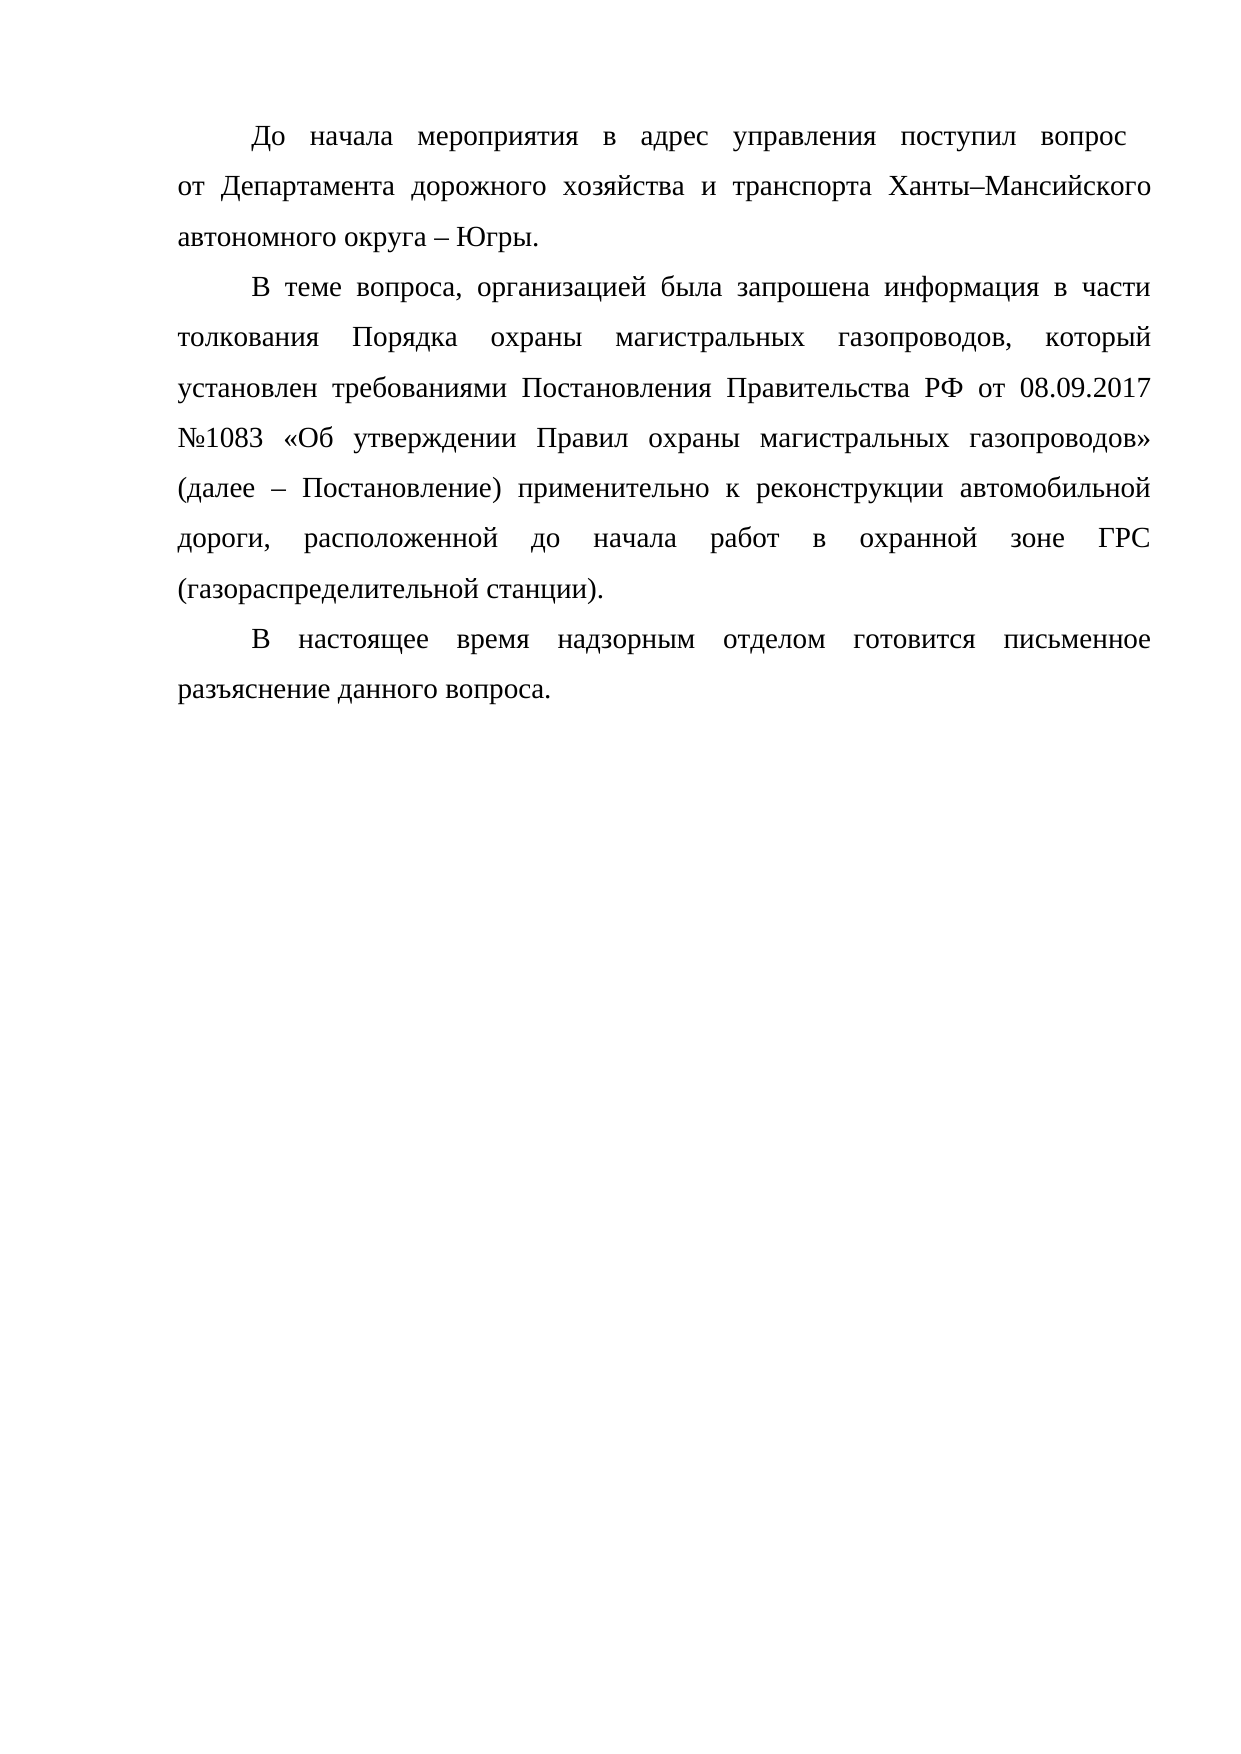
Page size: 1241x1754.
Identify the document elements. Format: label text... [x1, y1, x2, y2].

text В настоящее время надзорным отделом готовится письменное разъяснение данного вопроса. [177, 621, 1152, 705]
text В теме вопроса, организацией была запрошена информация в части толкования Порядка охраны магистральных газопроводов, который установлен требованиями Постановления Правительства РФ от 08.09.2017 №1083 «Об утверждении Правил охраны магистральных газопроводов» (далее – Постановление) применительно к реконструкции автомобильной дороги, расположенной до начала работ в охранной зоне ГРС (газораспределительной станции). [177, 269, 1152, 604]
text До начала мероприятия в адрес управления поступил вопрос от Департамента дорожного хозяйства и транспорта Ханты–Мансийского автономного округа – Югры. [177, 118, 1152, 252]
